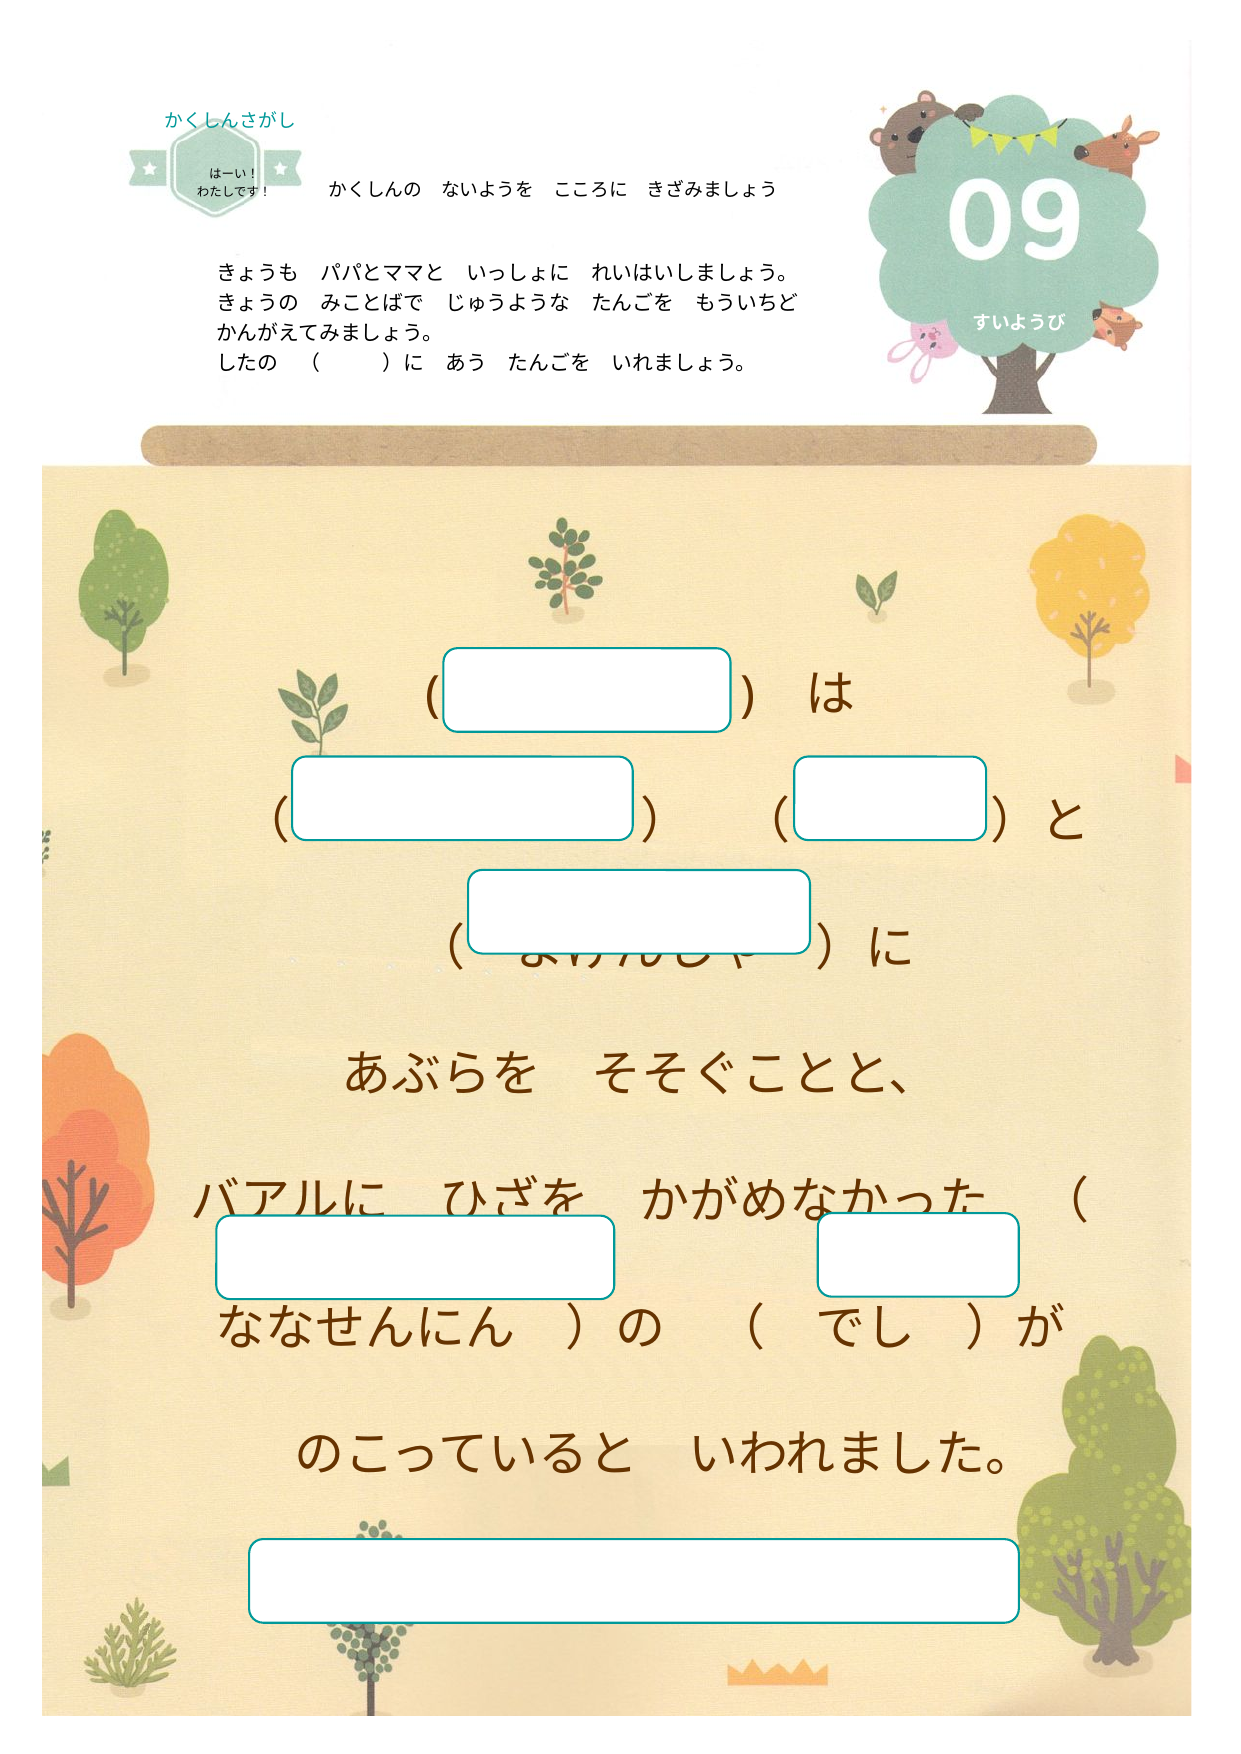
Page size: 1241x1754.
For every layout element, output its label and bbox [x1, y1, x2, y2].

picture [42, 40, 1192, 1716]
